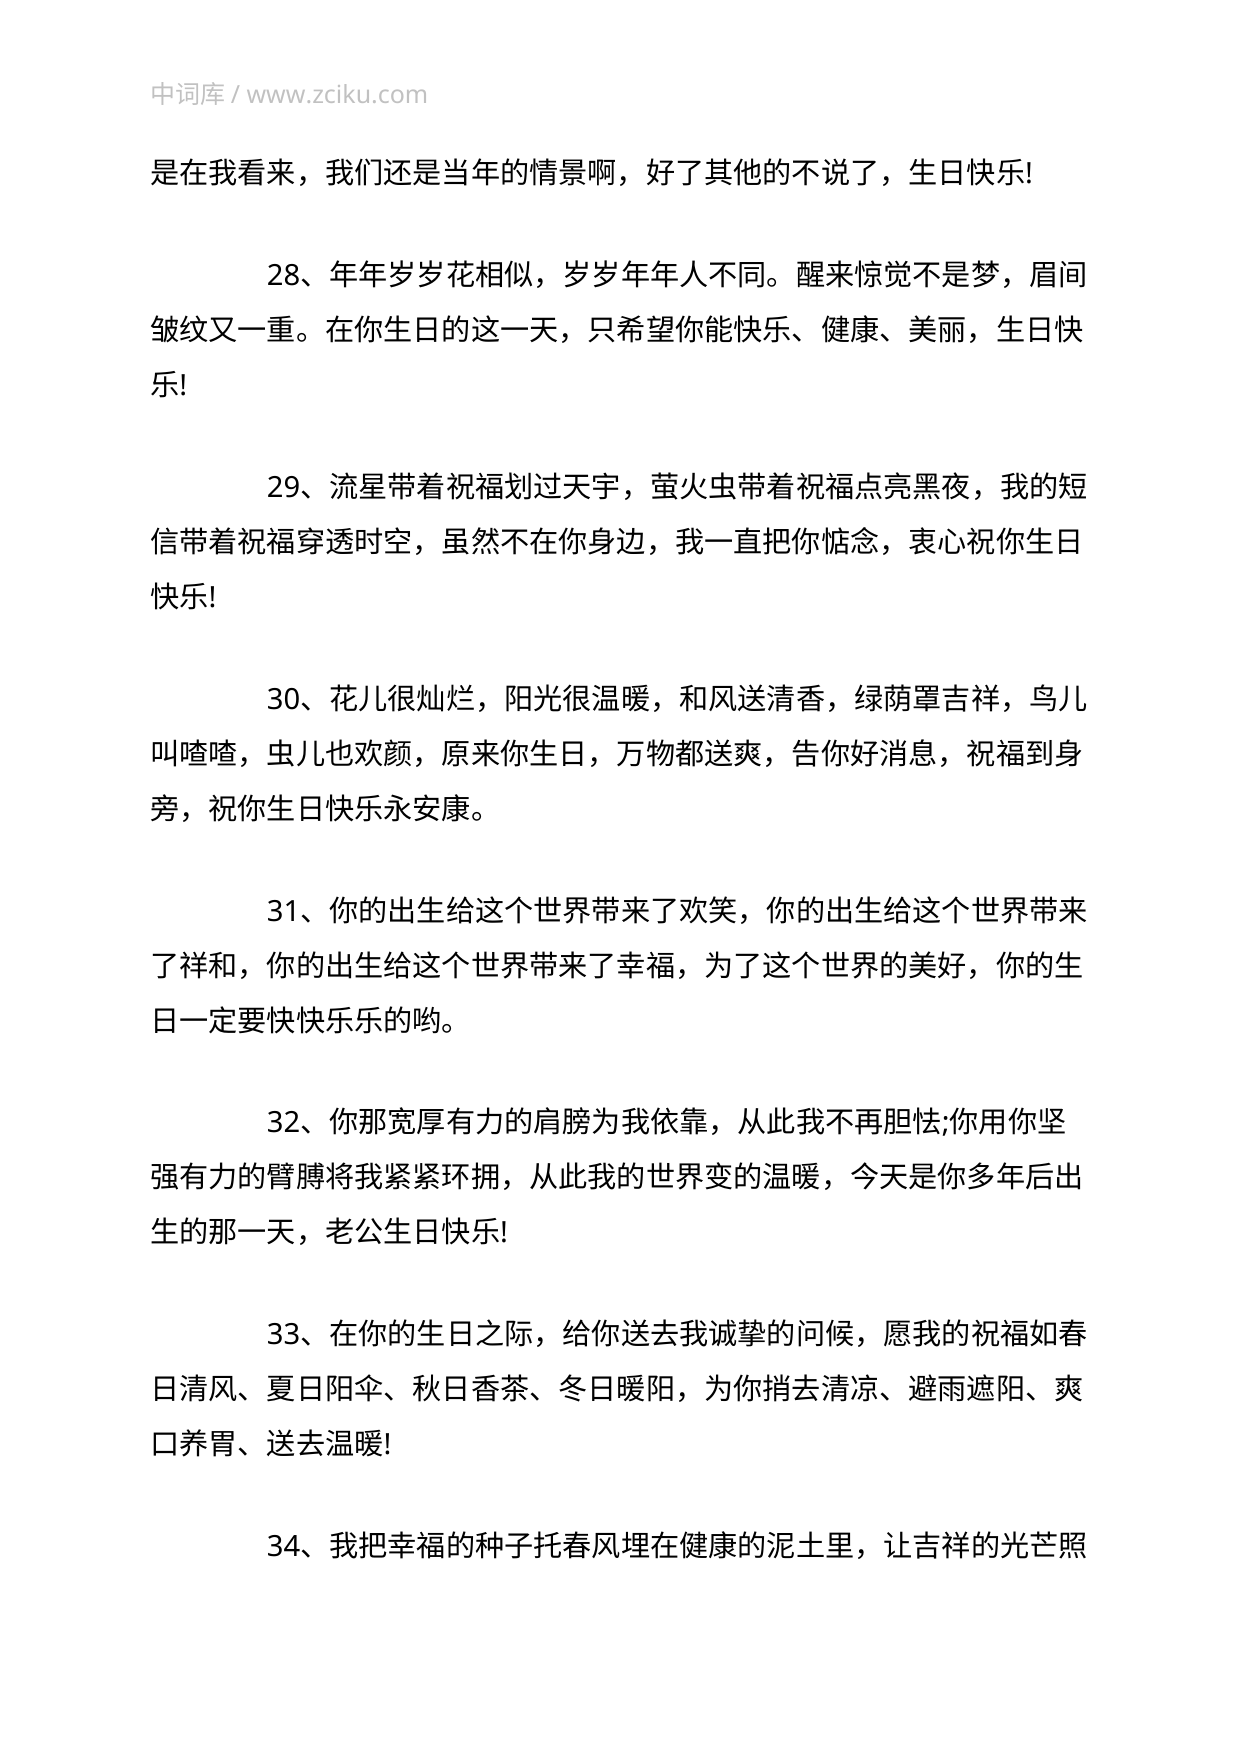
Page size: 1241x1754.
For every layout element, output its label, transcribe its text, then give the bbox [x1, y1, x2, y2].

text 33、在你的生日之际，给你送去我诚挚的问候，愿我的祝福如春日清风、夏日阳伞、秋日香茶、冬日暖阳，为你捎去清凉、避雨遮阳、爽口养胃、送去温暖! [150, 1311, 1090, 1463]
text 31、你的出生给这个世界带来了欢笑，你的出生给这个世界带来了祥和，你的出生给这个世界带来了幸福，为了这个世界的美好，你的生日一定要快快乐乐的哟。 [150, 887, 1090, 1039]
text 32、你那宽厚有力的肩膀为我依靠，从此我不再胆怯;你用你坚强有力的臂膊将我紧紧环拥，从此我的世界变的温暖，今天是你多年后出生的那一天，老公生日快乐! [150, 1099, 1090, 1251]
text 29、流星带着祝福划过天宇，萤火虫带着祝福点亮黑夜，我的短信带着祝福穿透时空，虽然不在你身边，我一直把你惦念，衷心祝你生日快乐! [150, 464, 1090, 616]
text 28、年年岁岁花相似，岁岁年年人不同。醒来惊觉不是梦，眉间皱纹又一重。在你生日的这一天，只希望你能快乐、健康、美丽，生日快乐! [150, 252, 1090, 404]
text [150, 150, 1090, 192]
text 30、花儿很灿烂，阳光很温暖，和风送清香，绿荫罩吉祥，鸟儿叫喳喳，虫儿也欢颜，原来你生日，万物都送爽，告你好消息，祝福到身旁，祝你生日快乐永安康。 [150, 676, 1090, 828]
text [150, 1523, 1090, 1565]
